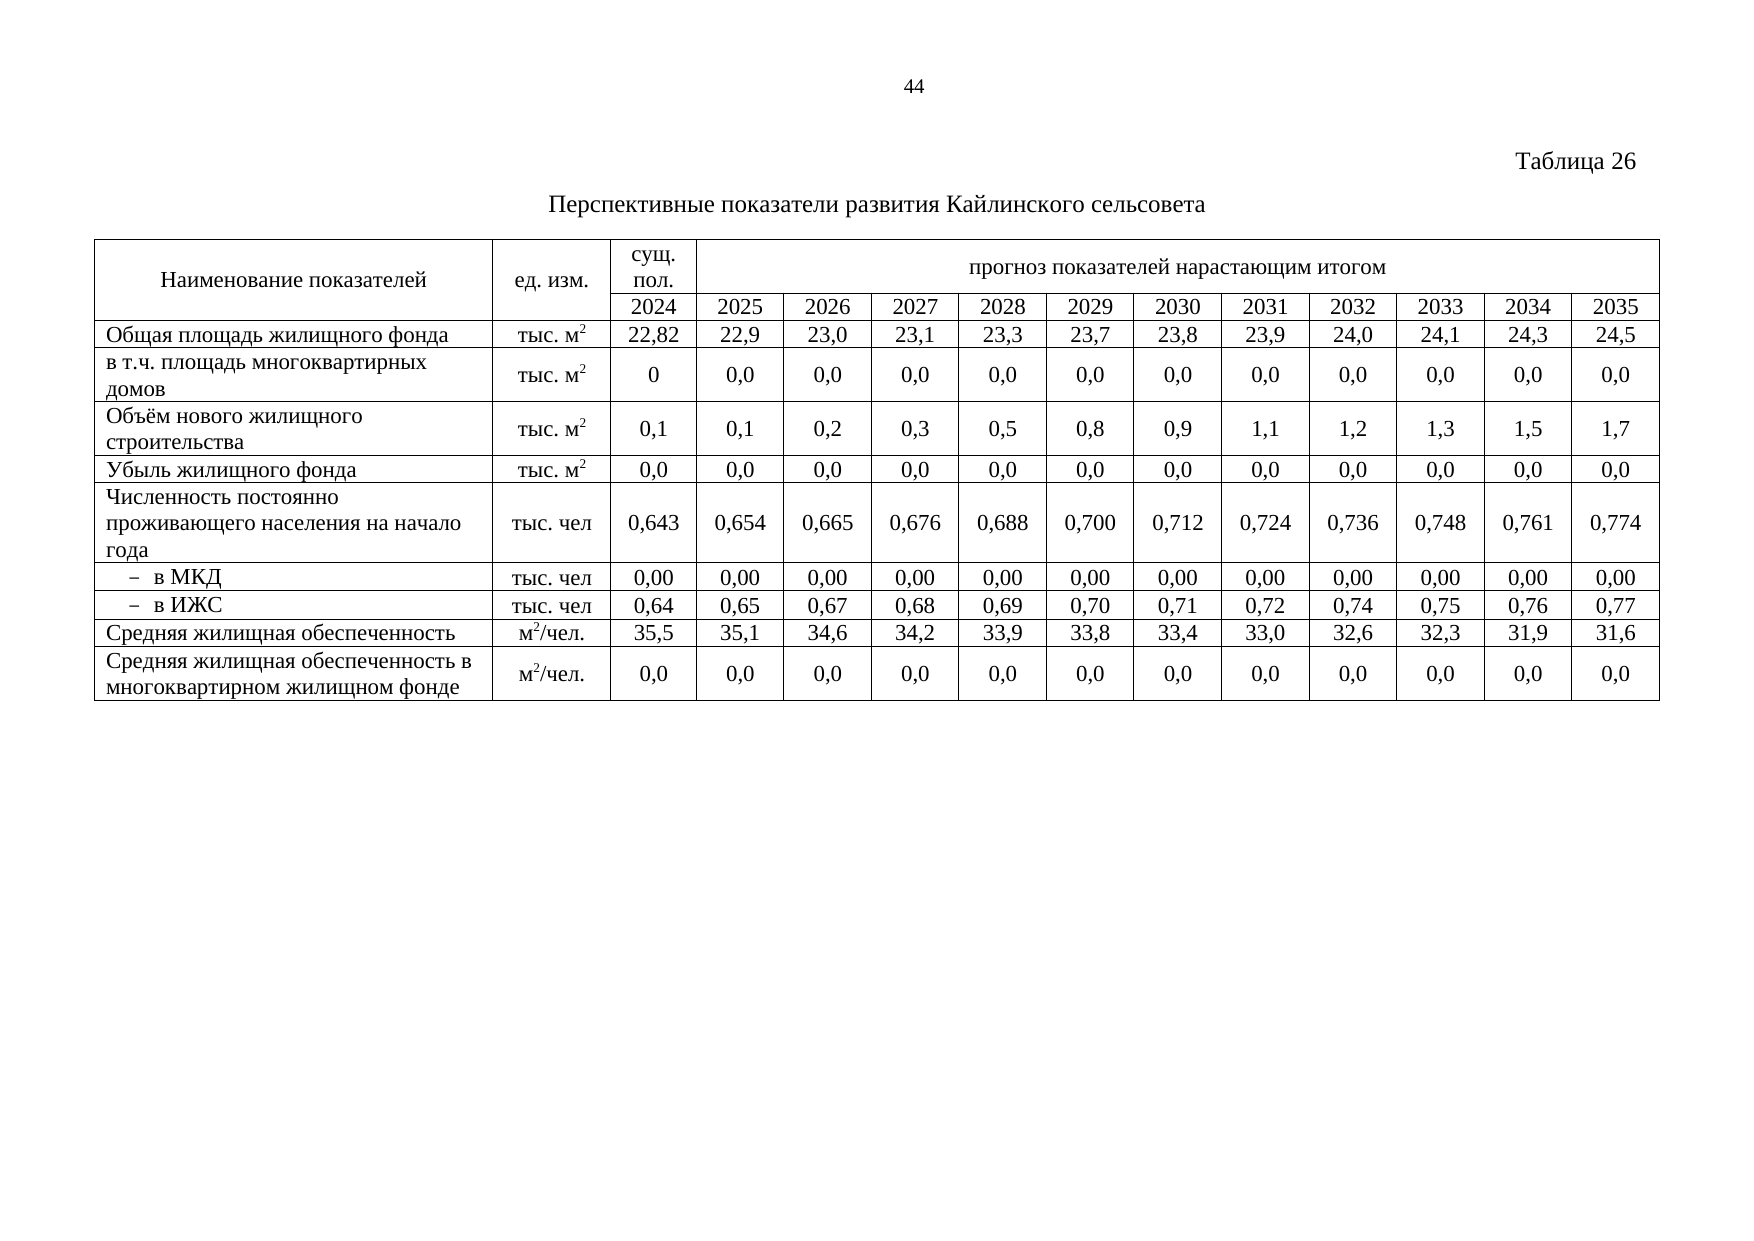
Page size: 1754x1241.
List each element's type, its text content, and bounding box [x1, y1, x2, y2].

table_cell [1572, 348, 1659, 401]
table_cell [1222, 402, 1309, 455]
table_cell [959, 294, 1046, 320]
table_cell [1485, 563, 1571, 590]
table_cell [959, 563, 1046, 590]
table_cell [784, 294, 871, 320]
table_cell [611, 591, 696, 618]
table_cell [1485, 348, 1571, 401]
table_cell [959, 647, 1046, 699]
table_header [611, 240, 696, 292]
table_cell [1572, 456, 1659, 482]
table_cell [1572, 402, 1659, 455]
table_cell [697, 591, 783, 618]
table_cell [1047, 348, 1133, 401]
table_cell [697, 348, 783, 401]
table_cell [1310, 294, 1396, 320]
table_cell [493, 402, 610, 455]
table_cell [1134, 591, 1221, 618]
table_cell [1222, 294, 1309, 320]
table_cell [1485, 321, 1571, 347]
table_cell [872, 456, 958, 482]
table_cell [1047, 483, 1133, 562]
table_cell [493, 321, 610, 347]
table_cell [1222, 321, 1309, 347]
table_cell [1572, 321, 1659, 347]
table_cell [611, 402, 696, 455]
text Перспективные показатели развития Кайлинского сельсовета [118, 189, 1636, 218]
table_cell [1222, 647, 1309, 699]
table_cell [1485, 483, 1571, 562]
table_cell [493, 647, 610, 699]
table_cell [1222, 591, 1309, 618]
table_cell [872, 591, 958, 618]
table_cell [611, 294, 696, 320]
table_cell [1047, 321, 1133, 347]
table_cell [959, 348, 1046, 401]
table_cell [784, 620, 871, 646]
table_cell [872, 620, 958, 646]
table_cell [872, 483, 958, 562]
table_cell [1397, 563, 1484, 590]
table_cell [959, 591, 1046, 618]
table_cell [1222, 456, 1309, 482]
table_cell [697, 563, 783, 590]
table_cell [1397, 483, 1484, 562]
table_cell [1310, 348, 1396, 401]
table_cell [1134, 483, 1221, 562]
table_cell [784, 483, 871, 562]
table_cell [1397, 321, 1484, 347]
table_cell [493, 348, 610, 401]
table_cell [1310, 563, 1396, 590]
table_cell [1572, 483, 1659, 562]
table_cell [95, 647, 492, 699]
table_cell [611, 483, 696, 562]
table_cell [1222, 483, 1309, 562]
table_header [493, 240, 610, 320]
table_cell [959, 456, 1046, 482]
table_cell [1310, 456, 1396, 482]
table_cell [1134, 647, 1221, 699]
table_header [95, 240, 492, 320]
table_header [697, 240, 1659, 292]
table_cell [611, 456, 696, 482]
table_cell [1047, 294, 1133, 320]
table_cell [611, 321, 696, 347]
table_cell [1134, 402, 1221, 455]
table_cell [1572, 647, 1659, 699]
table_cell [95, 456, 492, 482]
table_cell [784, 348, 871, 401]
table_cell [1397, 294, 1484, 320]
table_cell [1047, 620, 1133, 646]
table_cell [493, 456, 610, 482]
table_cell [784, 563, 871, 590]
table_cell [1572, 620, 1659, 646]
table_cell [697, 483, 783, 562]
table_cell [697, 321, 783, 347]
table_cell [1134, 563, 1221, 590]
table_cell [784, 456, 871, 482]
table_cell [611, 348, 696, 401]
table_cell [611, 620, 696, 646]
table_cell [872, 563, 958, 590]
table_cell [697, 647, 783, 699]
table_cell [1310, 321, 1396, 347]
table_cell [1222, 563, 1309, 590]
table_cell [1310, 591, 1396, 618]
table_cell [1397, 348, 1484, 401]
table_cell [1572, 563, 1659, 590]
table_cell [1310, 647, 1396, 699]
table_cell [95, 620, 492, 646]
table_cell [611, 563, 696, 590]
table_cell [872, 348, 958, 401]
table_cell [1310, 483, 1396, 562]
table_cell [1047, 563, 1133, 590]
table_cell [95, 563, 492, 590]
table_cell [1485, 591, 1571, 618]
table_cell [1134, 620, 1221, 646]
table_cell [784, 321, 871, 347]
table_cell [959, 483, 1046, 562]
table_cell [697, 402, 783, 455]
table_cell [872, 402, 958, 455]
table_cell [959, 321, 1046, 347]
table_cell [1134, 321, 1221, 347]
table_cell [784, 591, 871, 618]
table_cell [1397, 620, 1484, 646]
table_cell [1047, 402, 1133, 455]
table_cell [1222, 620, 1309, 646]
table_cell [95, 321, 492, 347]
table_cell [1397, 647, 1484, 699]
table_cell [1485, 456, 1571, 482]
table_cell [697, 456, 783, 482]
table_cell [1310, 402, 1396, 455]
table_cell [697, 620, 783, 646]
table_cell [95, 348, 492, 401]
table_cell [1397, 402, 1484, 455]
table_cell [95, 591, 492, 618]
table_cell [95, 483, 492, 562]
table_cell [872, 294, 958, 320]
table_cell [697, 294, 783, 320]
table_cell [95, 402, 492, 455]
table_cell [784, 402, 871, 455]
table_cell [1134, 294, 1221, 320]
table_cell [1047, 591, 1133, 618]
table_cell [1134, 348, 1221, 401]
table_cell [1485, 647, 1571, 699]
text Таблица 26 [118, 146, 1636, 175]
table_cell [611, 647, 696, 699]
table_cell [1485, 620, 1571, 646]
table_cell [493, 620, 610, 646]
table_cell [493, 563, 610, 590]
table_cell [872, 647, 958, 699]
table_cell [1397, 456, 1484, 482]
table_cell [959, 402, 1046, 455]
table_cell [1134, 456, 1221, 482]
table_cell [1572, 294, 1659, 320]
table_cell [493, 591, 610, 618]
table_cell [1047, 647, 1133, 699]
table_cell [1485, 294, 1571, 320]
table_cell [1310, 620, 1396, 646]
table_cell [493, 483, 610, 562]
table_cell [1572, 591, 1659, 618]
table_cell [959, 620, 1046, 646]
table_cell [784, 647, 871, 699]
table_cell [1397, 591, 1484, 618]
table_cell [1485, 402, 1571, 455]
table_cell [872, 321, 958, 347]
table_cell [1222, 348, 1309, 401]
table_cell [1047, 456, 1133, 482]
